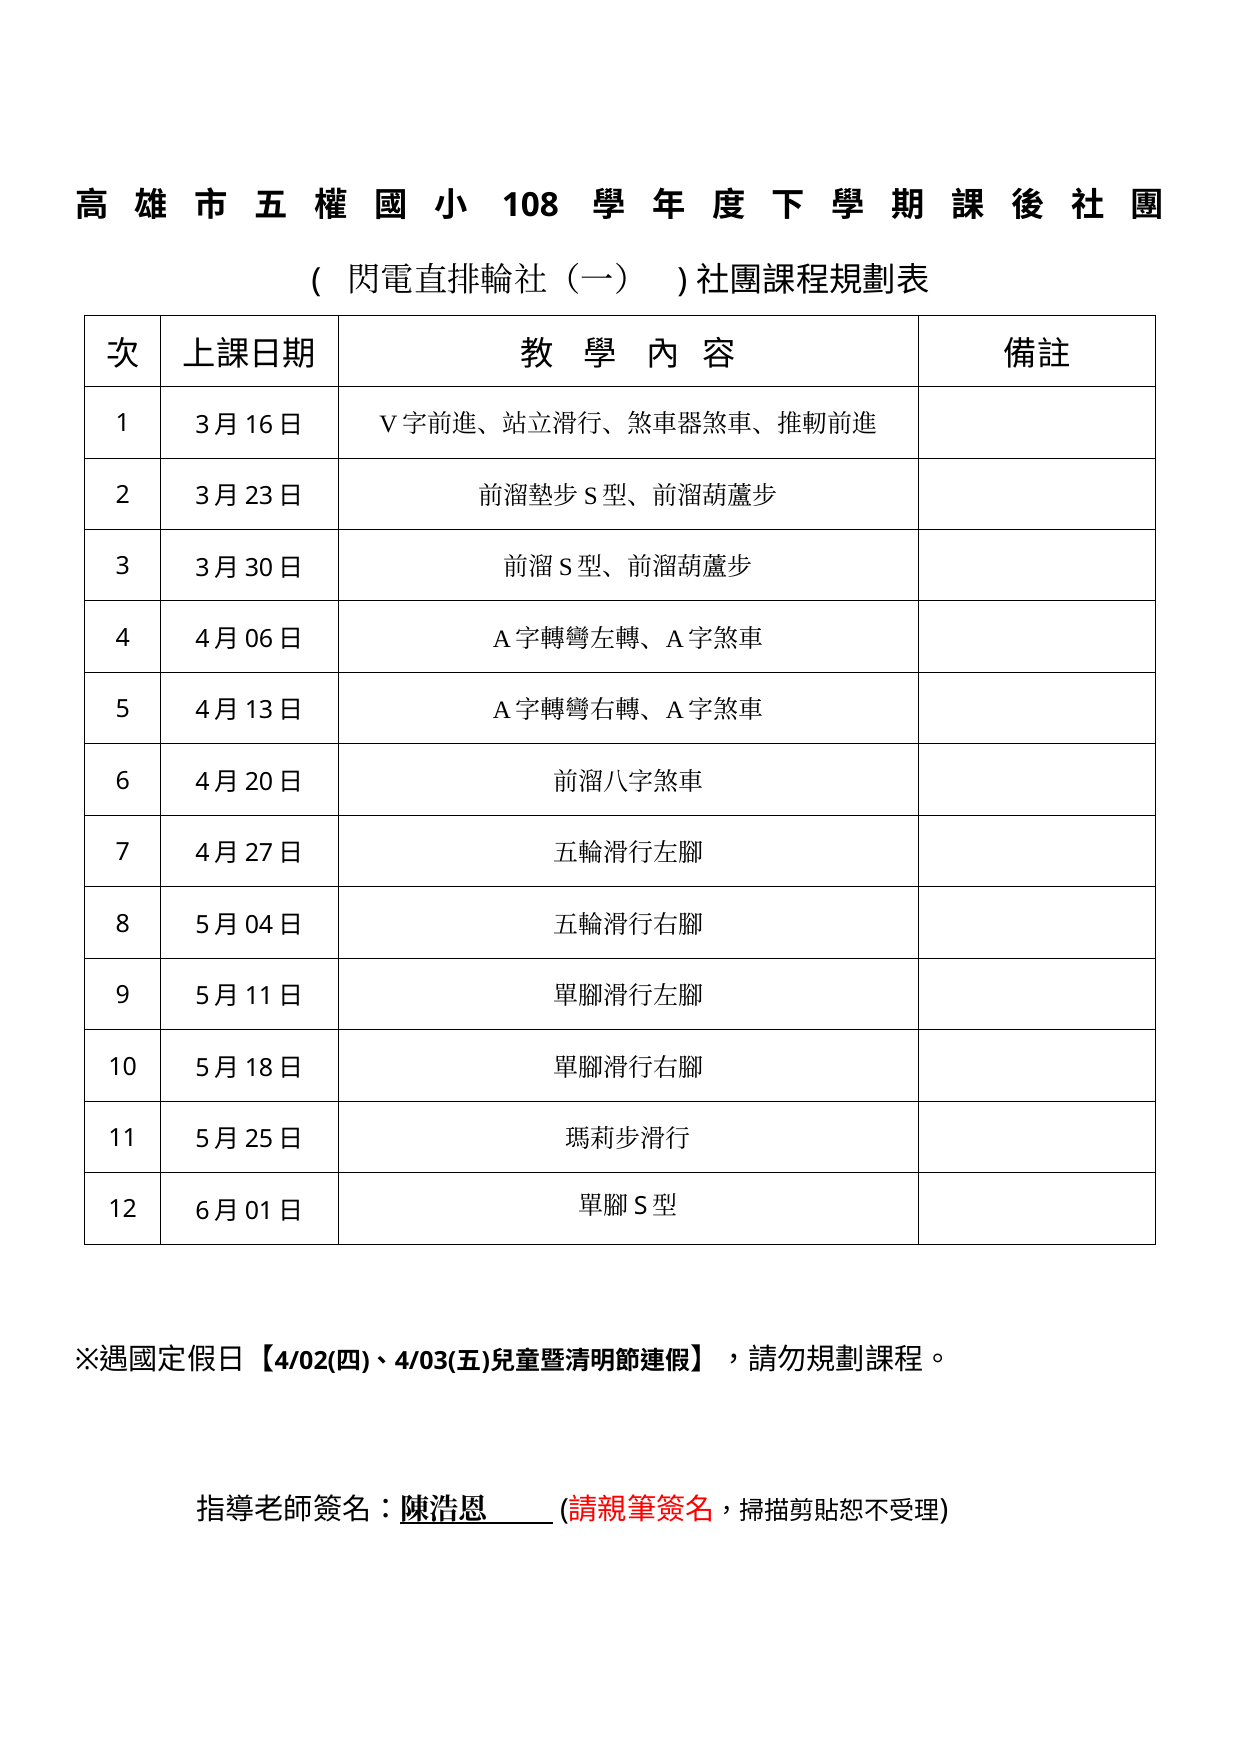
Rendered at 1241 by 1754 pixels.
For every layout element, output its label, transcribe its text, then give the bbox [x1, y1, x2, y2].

table_cell 2 [85, 459, 160, 529]
table_cell 單腳滑行左腳 [339, 959, 918, 1029]
table_cell 5月18日 [161, 1030, 338, 1101]
table_cell 11 [85, 1102, 160, 1172]
table_cell [919, 387, 1155, 457]
table_cell 五輪滑行左腳 [339, 816, 918, 886]
table_cell 前溜八字煞車 [339, 744, 918, 815]
table_cell 5月11日 [161, 959, 338, 1029]
table_cell [919, 673, 1155, 743]
table_header 次 [85, 316, 160, 386]
table_cell 4月27日 [161, 816, 338, 886]
table_header 教 學 內 容 [339, 316, 918, 386]
table_cell [919, 816, 1155, 886]
table_cell [919, 744, 1155, 815]
table_cell 五輪滑行右腳 [339, 887, 918, 958]
table_cell 瑪莉步滑行 [339, 1102, 918, 1172]
table_cell 4 [85, 601, 160, 672]
table_header 備註 [919, 316, 1155, 386]
table_cell 10 [85, 1030, 160, 1101]
table_cell 前溜墊步S型、前溜葫蘆步 [339, 459, 918, 529]
table_cell [919, 601, 1155, 672]
table_cell 12 [85, 1173, 160, 1243]
table_header 上課日期 [161, 316, 338, 386]
table_cell A字轉彎右轉、A字煞車 [339, 673, 918, 743]
table_cell [919, 1030, 1155, 1101]
table_cell [919, 530, 1155, 600]
table_cell 3月16日 [161, 387, 338, 457]
text ( 閃電直排輪社（一） ) 社團課程規劃表 [75, 239, 1165, 314]
table_cell 7 [85, 816, 160, 886]
table_cell [919, 459, 1155, 529]
table_cell 6月01日 [161, 1173, 338, 1243]
table_cell 8 [85, 887, 160, 958]
table_cell 4月06日 [161, 601, 338, 672]
table_cell V字前進、站立滑行、煞車器煞車、推軔前進 [339, 387, 918, 457]
table_cell [919, 1102, 1155, 1172]
text 指導老師簽名：陳浩恩 (請親筆簽名，掃描剪貼恕不受理) [75, 1469, 1165, 1544]
table_cell 3 [85, 530, 160, 600]
table_cell A字轉彎左轉、A字煞車 [339, 601, 918, 672]
table_cell [919, 959, 1155, 1029]
table_cell 單腳滑行右腳 [339, 1030, 918, 1101]
table_cell 單腳S型 [339, 1173, 918, 1243]
table_cell 前溜S型、前溜葫蘆步 [339, 530, 918, 600]
table_cell 9 [85, 959, 160, 1029]
table_cell 4月13日 [161, 673, 338, 743]
table_cell [919, 887, 1155, 958]
table_cell 5月04日 [161, 887, 338, 958]
table_cell 4月20日 [161, 744, 338, 815]
table_cell 3月30日 [161, 530, 338, 600]
table_cell 3月23日 [161, 459, 338, 529]
text ※遇國定假日【4/02(四)、4/03(五)兒童暨清明節連假】，請勿規劃課程。 [75, 1319, 1165, 1394]
table_cell 6 [85, 744, 160, 815]
table_cell [919, 1173, 1155, 1243]
table_cell 5月25日 [161, 1102, 338, 1172]
text 高雄市五權國小108學年度下學期課後社團 [75, 164, 1165, 239]
table_cell 1 [85, 387, 160, 457]
table_cell 5 [85, 673, 160, 743]
